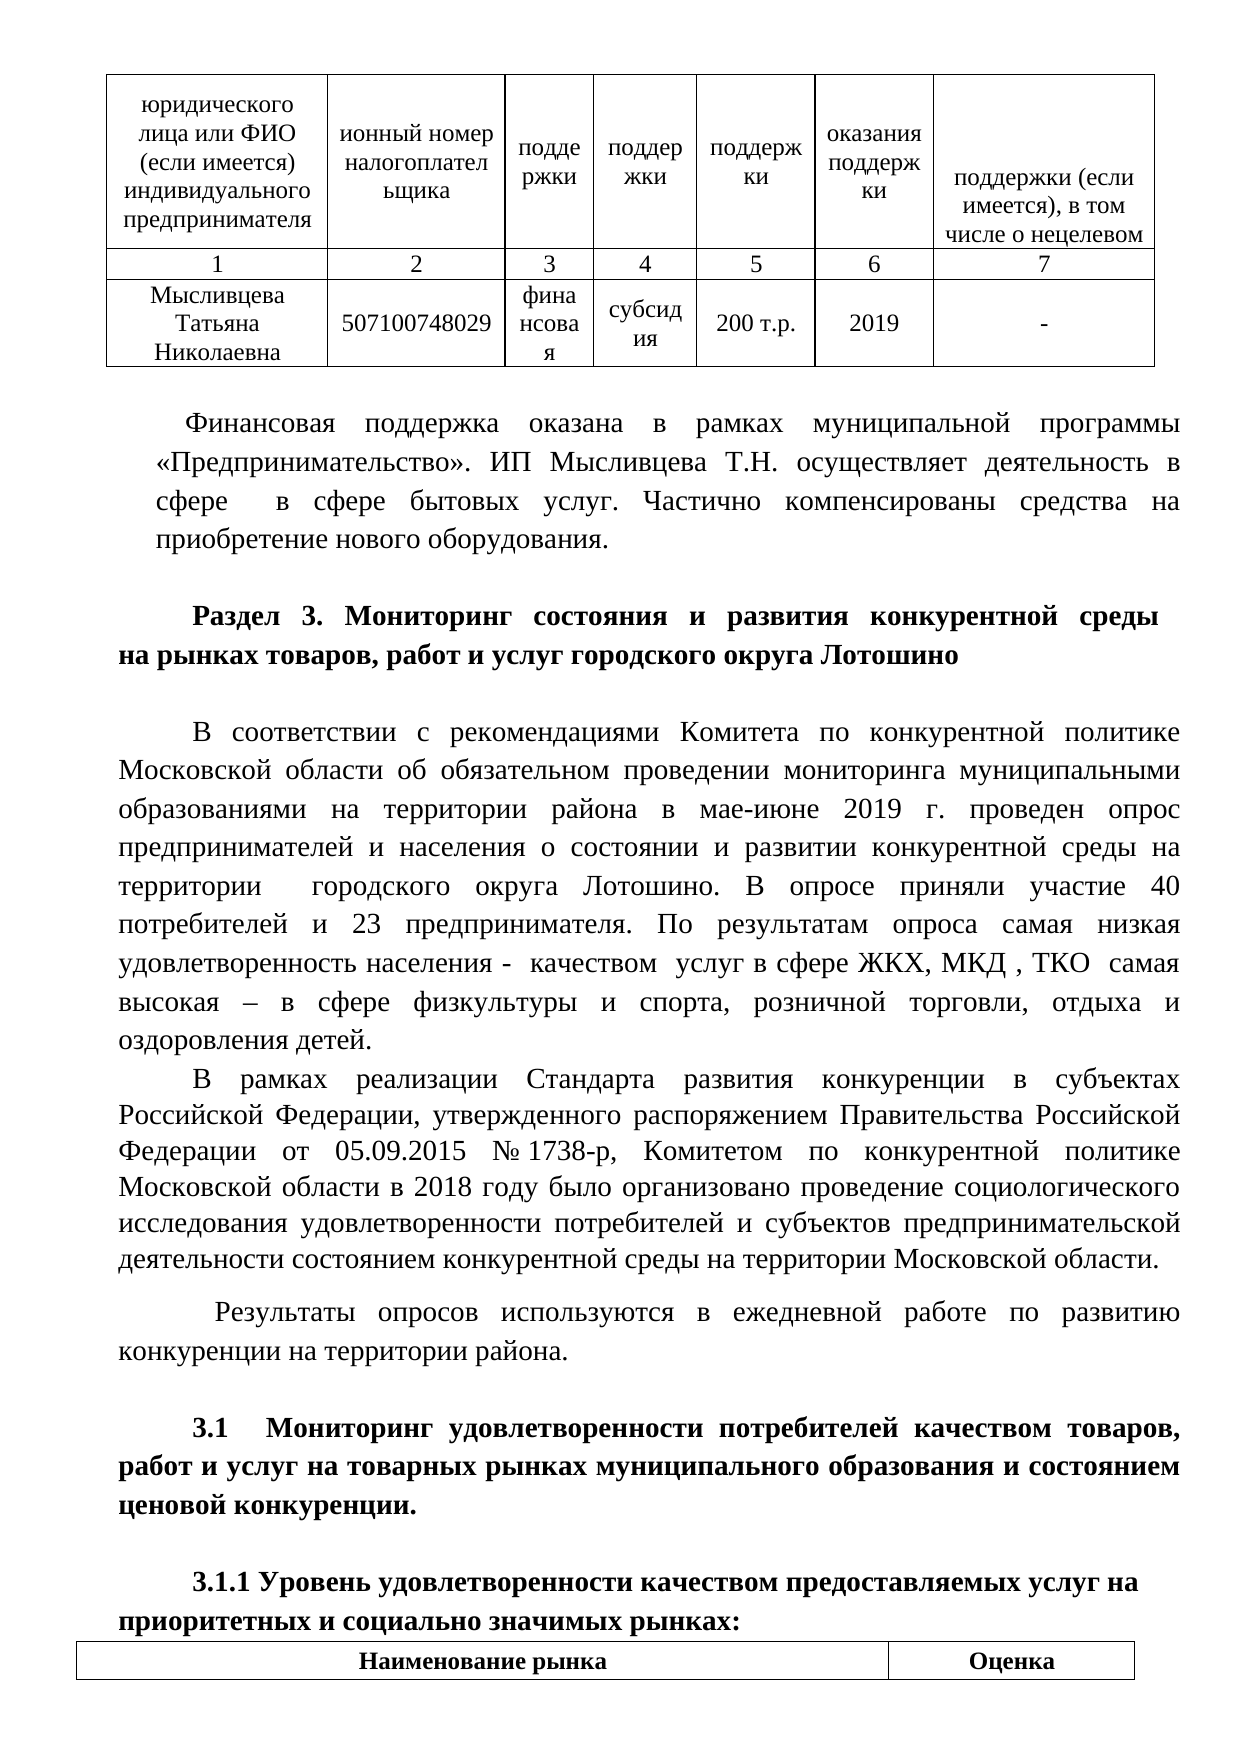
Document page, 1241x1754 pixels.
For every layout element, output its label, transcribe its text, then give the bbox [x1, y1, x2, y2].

table_cell 200 т.р. [697, 280, 814, 366]
table_cell Форма поддержки [594, 75, 696, 247]
table_cell 7 [934, 249, 1154, 279]
table_cell 4 [594, 249, 696, 279]
table_cell - [934, 280, 1154, 366]
table_cell Вид поддержки [506, 75, 593, 247]
list Финансовая поддержка оказана в рамках муниципальной программы «Предпринимательство». ИП Мысливцева Т.Н. осуществляет деятельность в сфере в сфере бытовых услуг. Частично компенсированы средства на приобретение нового оборудования. [156, 406, 1181, 555]
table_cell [107, 75, 327, 247]
table_cell финансовая [506, 280, 593, 366]
text В соответствии с рекомендациями Комитета по конкурентной политике Московской области об обязательном проведении мониторинга муниципальными образованиями на территории района в мае-июне 2019 г. проведен опрос предпринимателей и населения о состоянии и развитии конкурентной среды на территории городского округа Лотошино. В опросе приняли участие 40 потребителей и 23 предпринимателя. По результатам опроса самая низкая удовлетворенность населения - качеством услуг в сфере ЖКХ, МКД , ТКО самая высокая – в сфере физкультуры и спорта, розничной торговли, отдыха и оздоровления детей. [118, 714, 1181, 1056]
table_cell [816, 75, 933, 247]
table_cell 5 [697, 249, 814, 279]
table_cell 6 [816, 249, 933, 279]
table_cell 1 [107, 249, 327, 279]
table_cell Размер поддержки [697, 75, 814, 247]
table_cell 2 [328, 249, 504, 279]
table_cell Мысливцева Татьяна Николаевна [107, 280, 327, 366]
list 3.1.1 Уровень удовлетворенности качеством предоставляемых услуг на приоритетных и социально значимых рынках: [118, 1564, 1181, 1636]
list Раздел 3. Мониторинг состояния и развития конкурентной среды на рынках товаров, работ и услуг городского округа Лотошино [118, 598, 1181, 670]
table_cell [328, 75, 504, 247]
table_header Наименование рынка [77, 1642, 888, 1679]
table_cell субсидия [594, 280, 696, 366]
table_cell 2019 [816, 280, 933, 366]
table_cell 507100748029 [328, 280, 504, 366]
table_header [889, 1642, 1134, 1679]
table_cell 3 [506, 249, 593, 279]
list 3.1 Мониторинг удовлетворенности потребителей качеством товаров, работ и услуг на товарных рынках муниципального образования и состоянием ценовой конкуренции. [118, 1410, 1181, 1521]
text Результаты опросов используются в ежедневной работе по развитию конкуренции на территории района. [118, 1294, 1181, 1366]
text В рамках реализации Стандарта развития конкуренции в субъектах Российской Федерации, утвержденного распоряжением Правительства Российской Федерации от 05.09.2015 № 1738-р, Комитетом по конкурентной политике Московской области в 2018 году было организовано проведение социологического исследования удовлетворенности потребителей и субъектов предпринимательской деятельности состоянием конкурентной среды на территории Московской области. [118, 1061, 1181, 1275]
